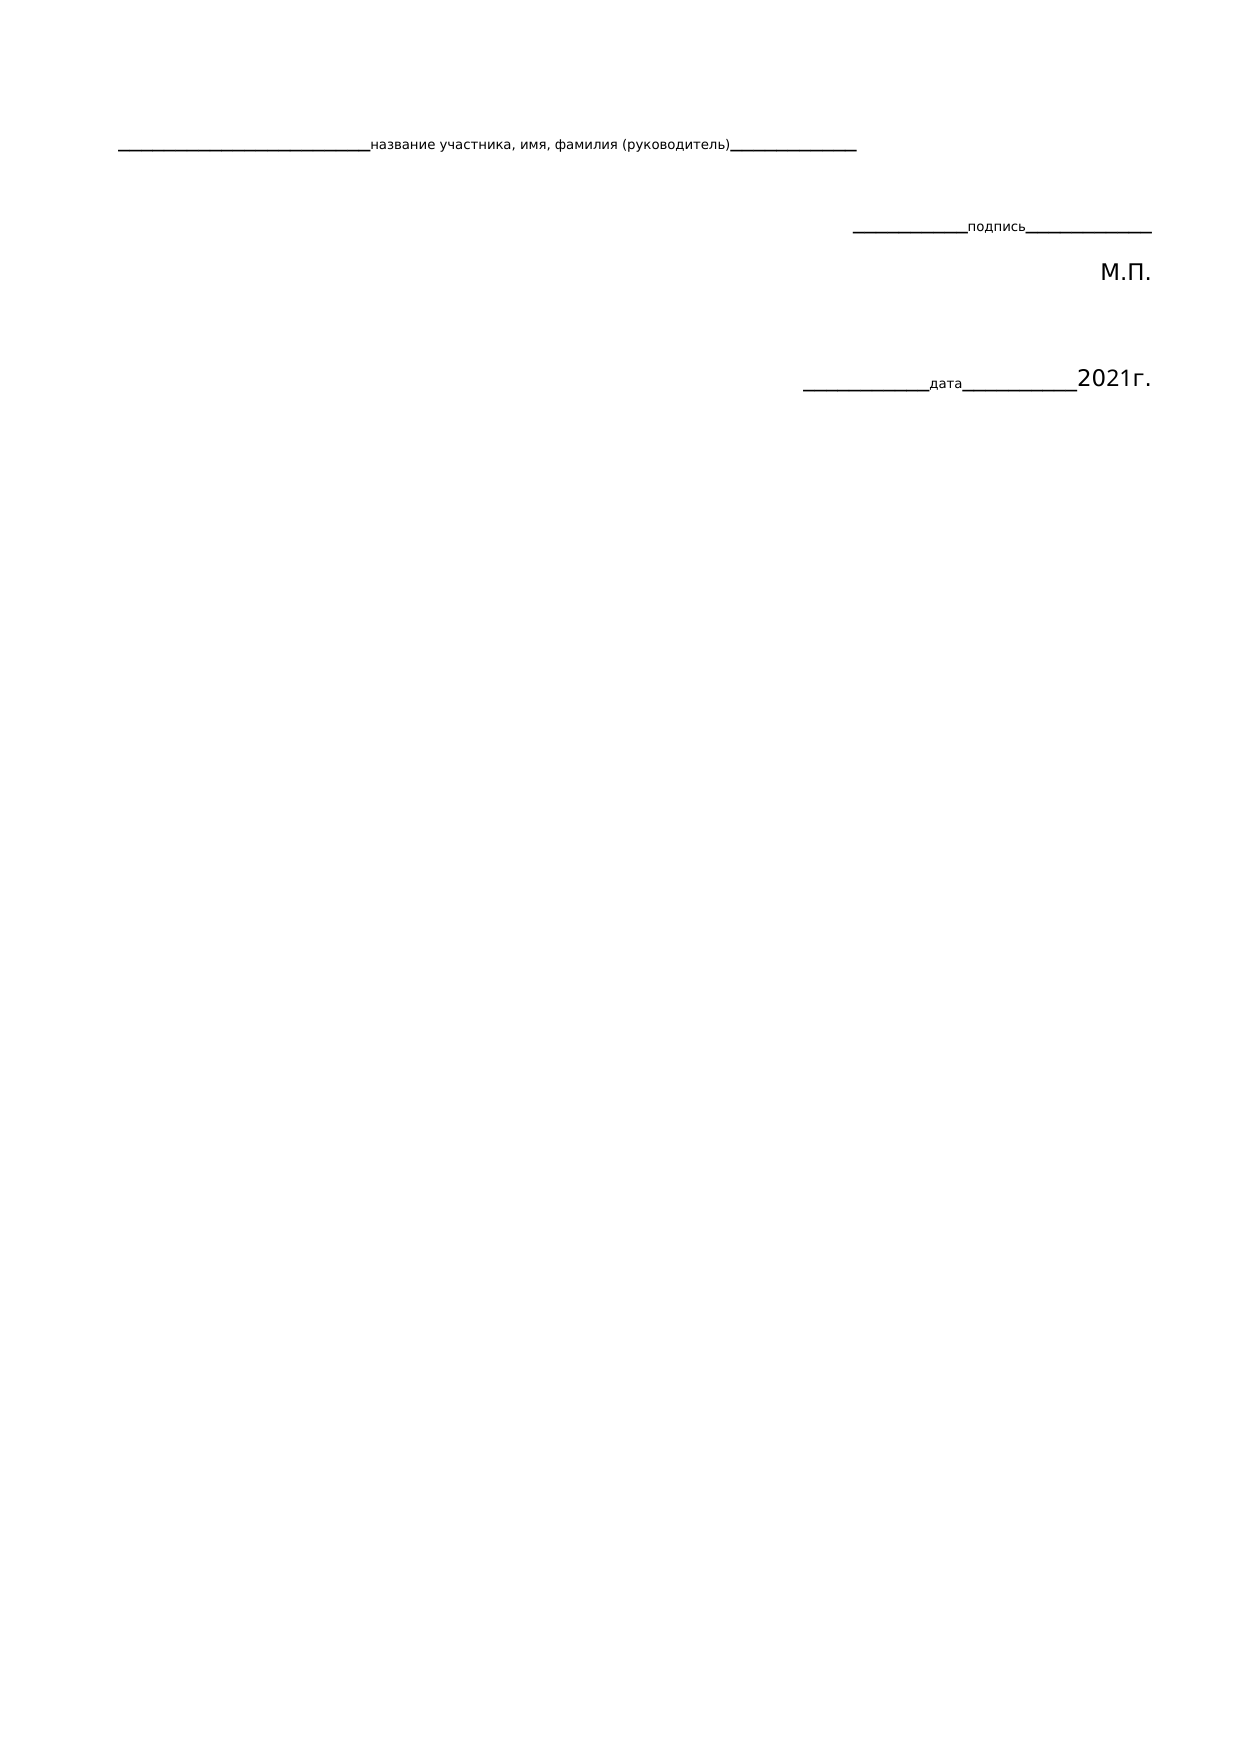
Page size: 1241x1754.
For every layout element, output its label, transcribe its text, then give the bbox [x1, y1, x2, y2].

text М.П. [118, 259, 1152, 286]
text __________подпись___________ [118, 208, 1152, 234]
text ___________дата__________2021г. [118, 362, 1152, 393]
text ______________________название участника, имя, фамилия (руководитель)___________ [118, 126, 1152, 152]
